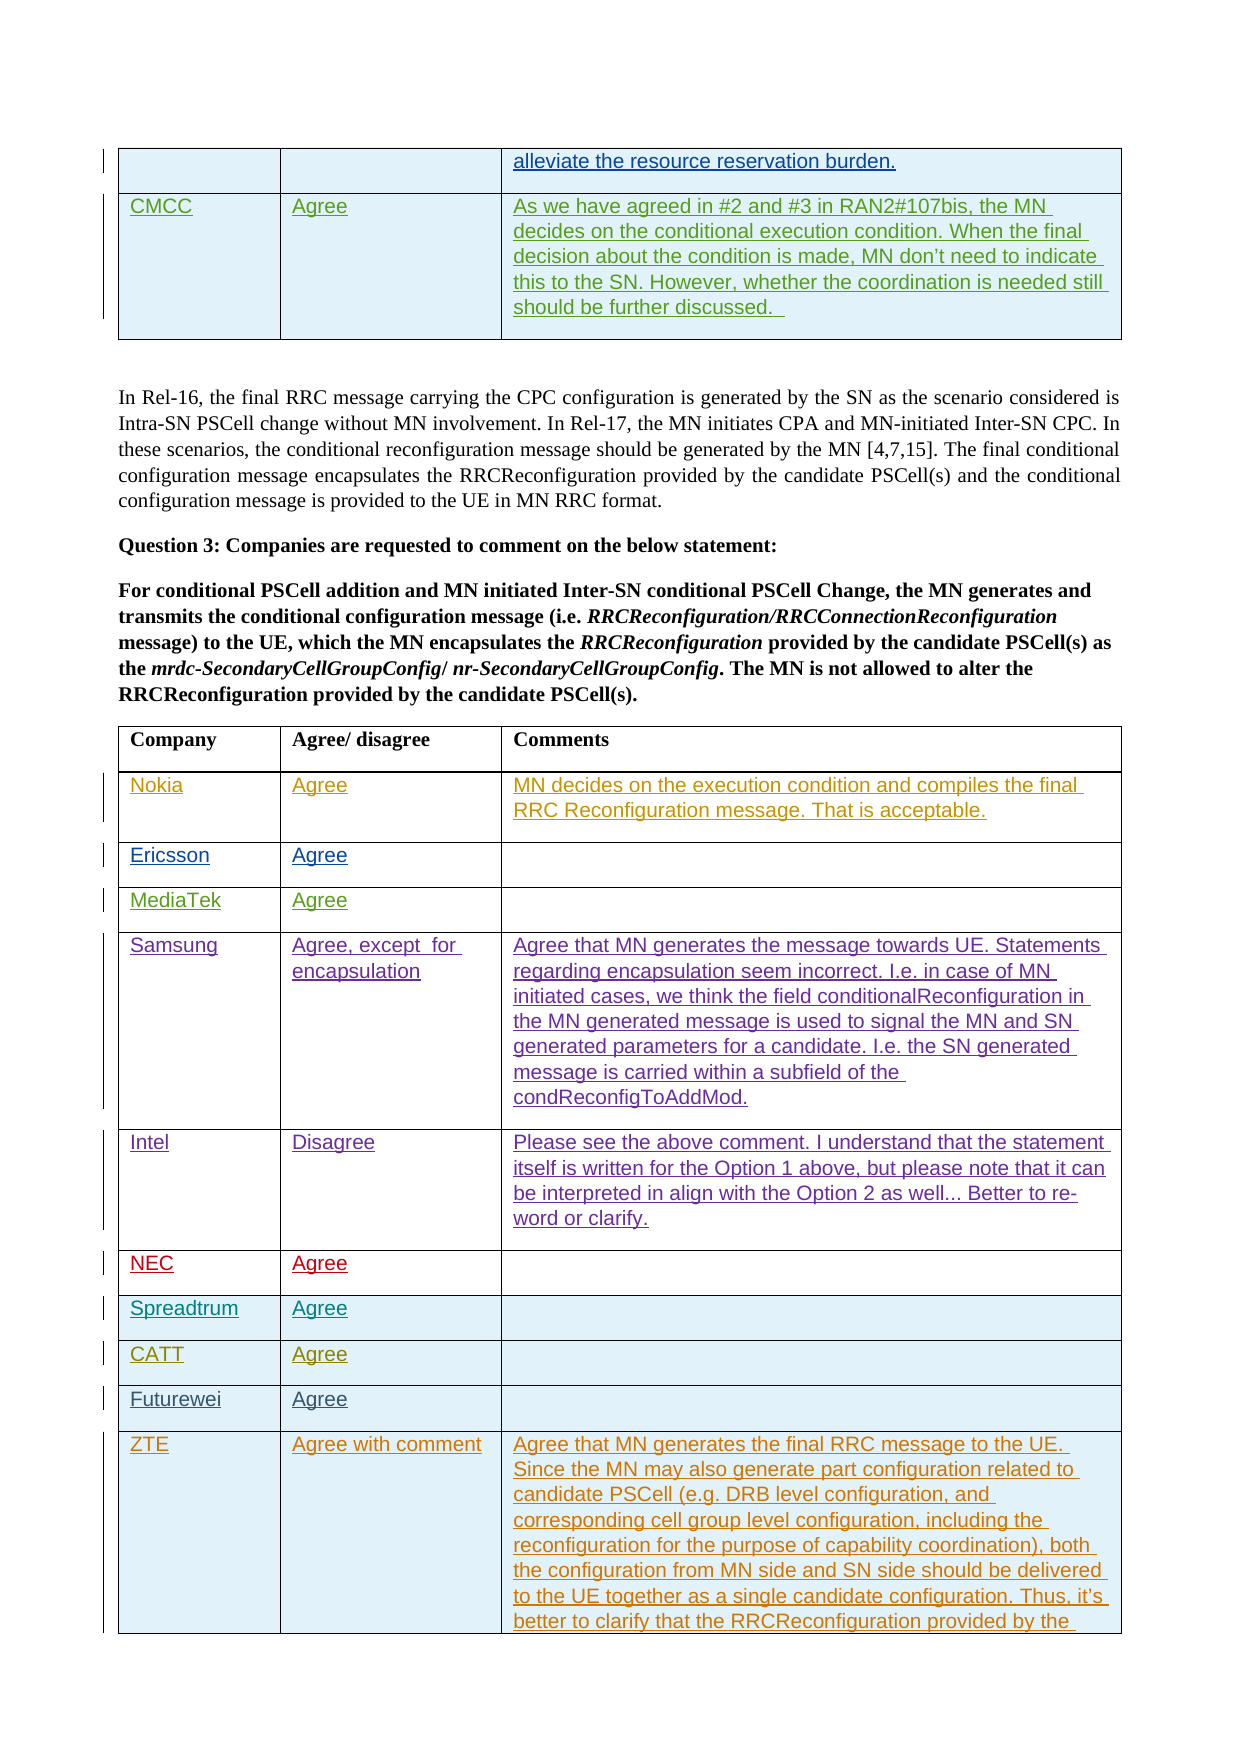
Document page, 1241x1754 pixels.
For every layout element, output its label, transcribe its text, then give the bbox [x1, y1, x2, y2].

text For conditional PSCell addition and MN initiated Inter-SN conditional PSCell Change, the MN generates and transmits the conditional configuration message (i.e. RRCReconfiguration/RRCConnectionReconfiguration message) to the UE, which the MN encapsulates the RRCReconfiguration provided by the candidate PSCell(s) as the mrdc-SecondaryCellGroupConfig/ nr-SecondaryCellGroupConfig. The MN is not allowed to alter the RRCReconfiguration provided by the candidate PSCell(s). [118, 578, 1122, 706]
table_header Agree/ disagree [281, 727, 501, 771]
table_header Company [119, 727, 280, 771]
table_cell [281, 843, 501, 887]
text In Rel-16, the final RRC message carrying the CPC configuration is generated by the SN as the scenario considered is Intra-SN PSCell change without MN involvement. In Rel-17, the MN initiates CPA and MN-initiated Inter-SN CPC. In these scenarios, the conditional reconfiguration message should be generated by the MN [4,7,15]. The final conditional configuration message encapsulates the RRCReconfiguration provided by the candidate PSCell(s) and the conditional configuration message is provided to the UE in MN RRC format. [118, 385, 1122, 512]
table_cell [119, 933, 280, 1129]
text Question 3: Companies are requested to comment on the below statement: [118, 533, 1122, 557]
table_cell [502, 888, 1121, 932]
table_cell [281, 1130, 501, 1250]
table_cell [502, 1251, 1121, 1295]
table_cell [502, 773, 1121, 842]
table_cell [281, 888, 501, 932]
table_cell [281, 773, 501, 842]
table_cell [502, 933, 1121, 1129]
table_cell [119, 1130, 280, 1250]
table_cell [281, 1251, 501, 1295]
table_cell [119, 1251, 280, 1295]
table_cell [281, 933, 501, 1129]
table_cell [119, 888, 280, 932]
table_header Comments [502, 727, 1121, 771]
table_cell [502, 843, 1121, 887]
table_cell [119, 843, 280, 887]
table_cell [119, 773, 280, 842]
table_cell [502, 1130, 1121, 1250]
